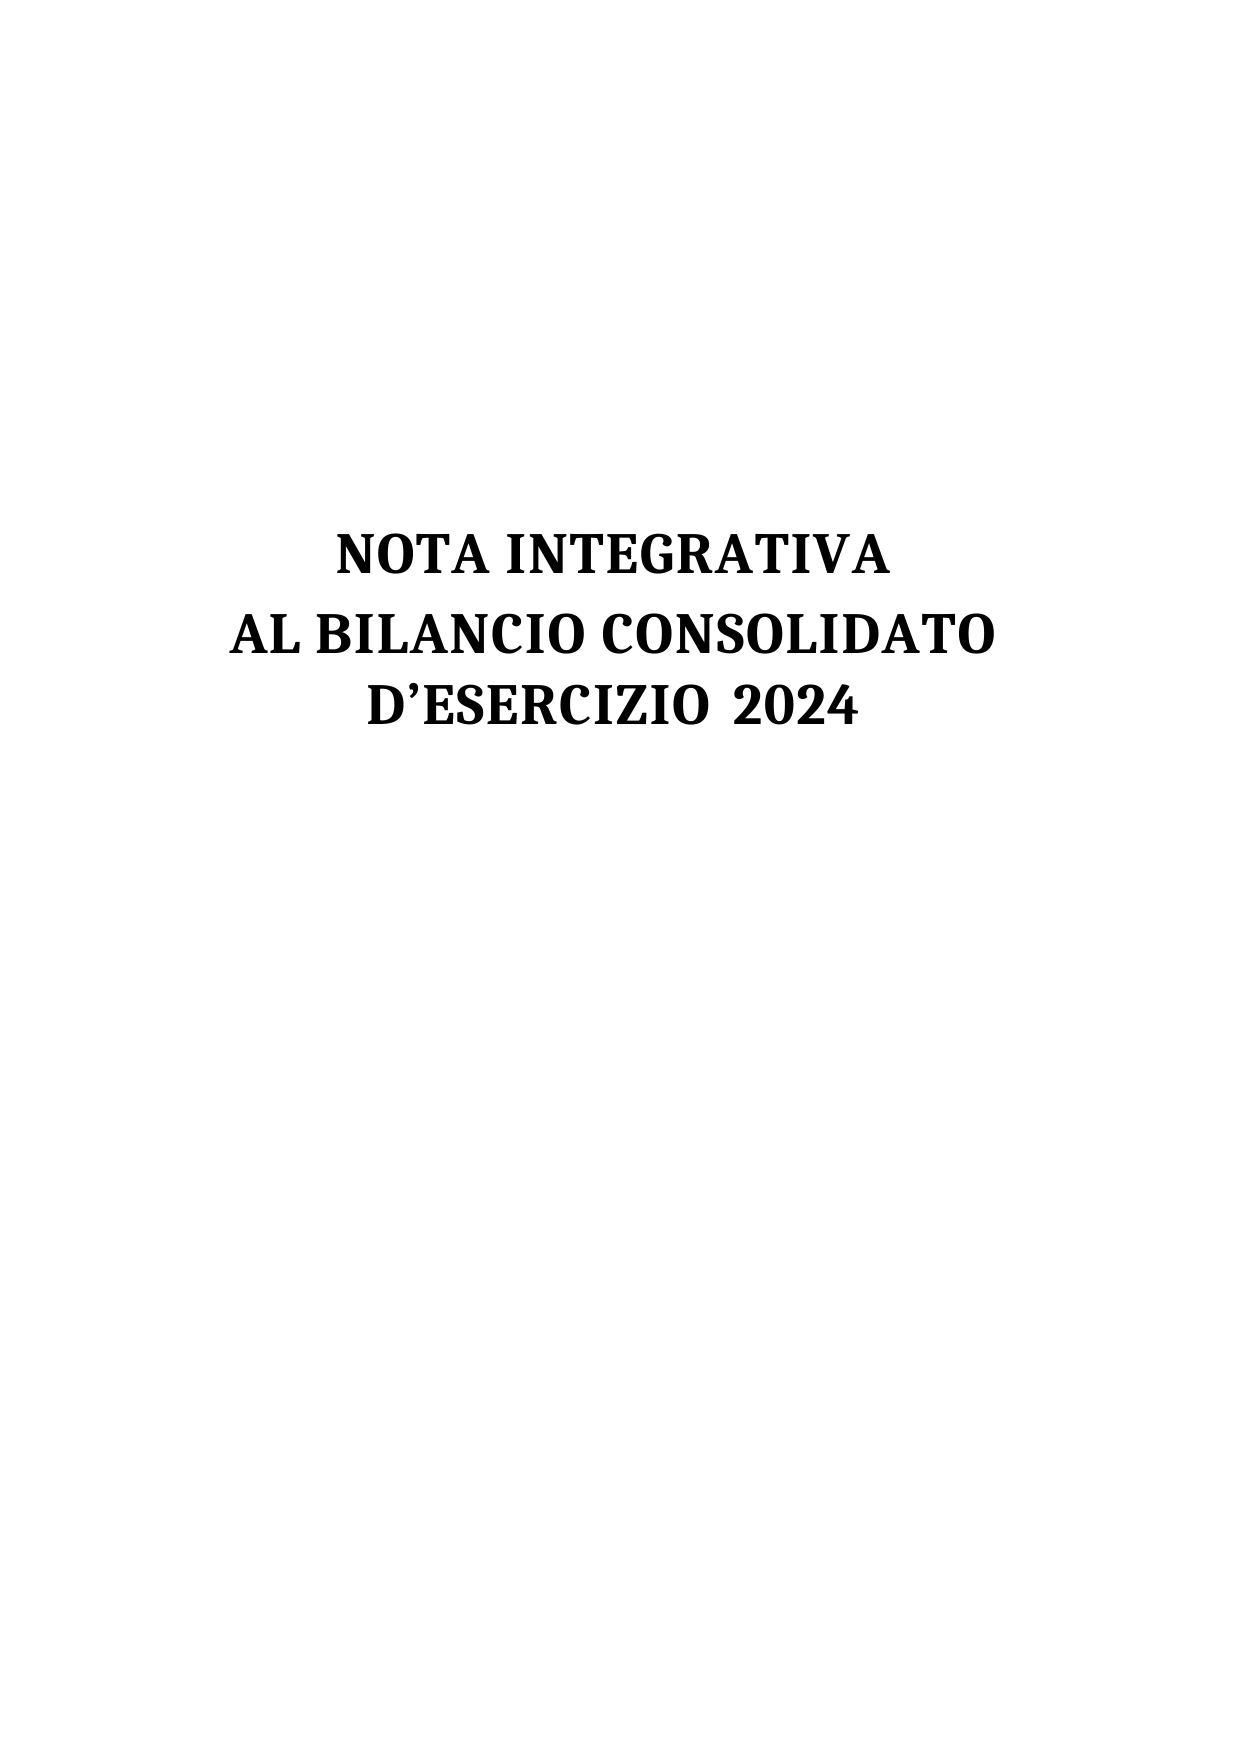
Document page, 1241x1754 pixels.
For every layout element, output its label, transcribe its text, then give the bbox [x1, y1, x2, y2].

text AL BILANCIO CONSOLIDATO D’ESERCIZIO 2024 [75, 601, 1151, 739]
text NOTA INTEGRATIVA [75, 521, 1151, 588]
